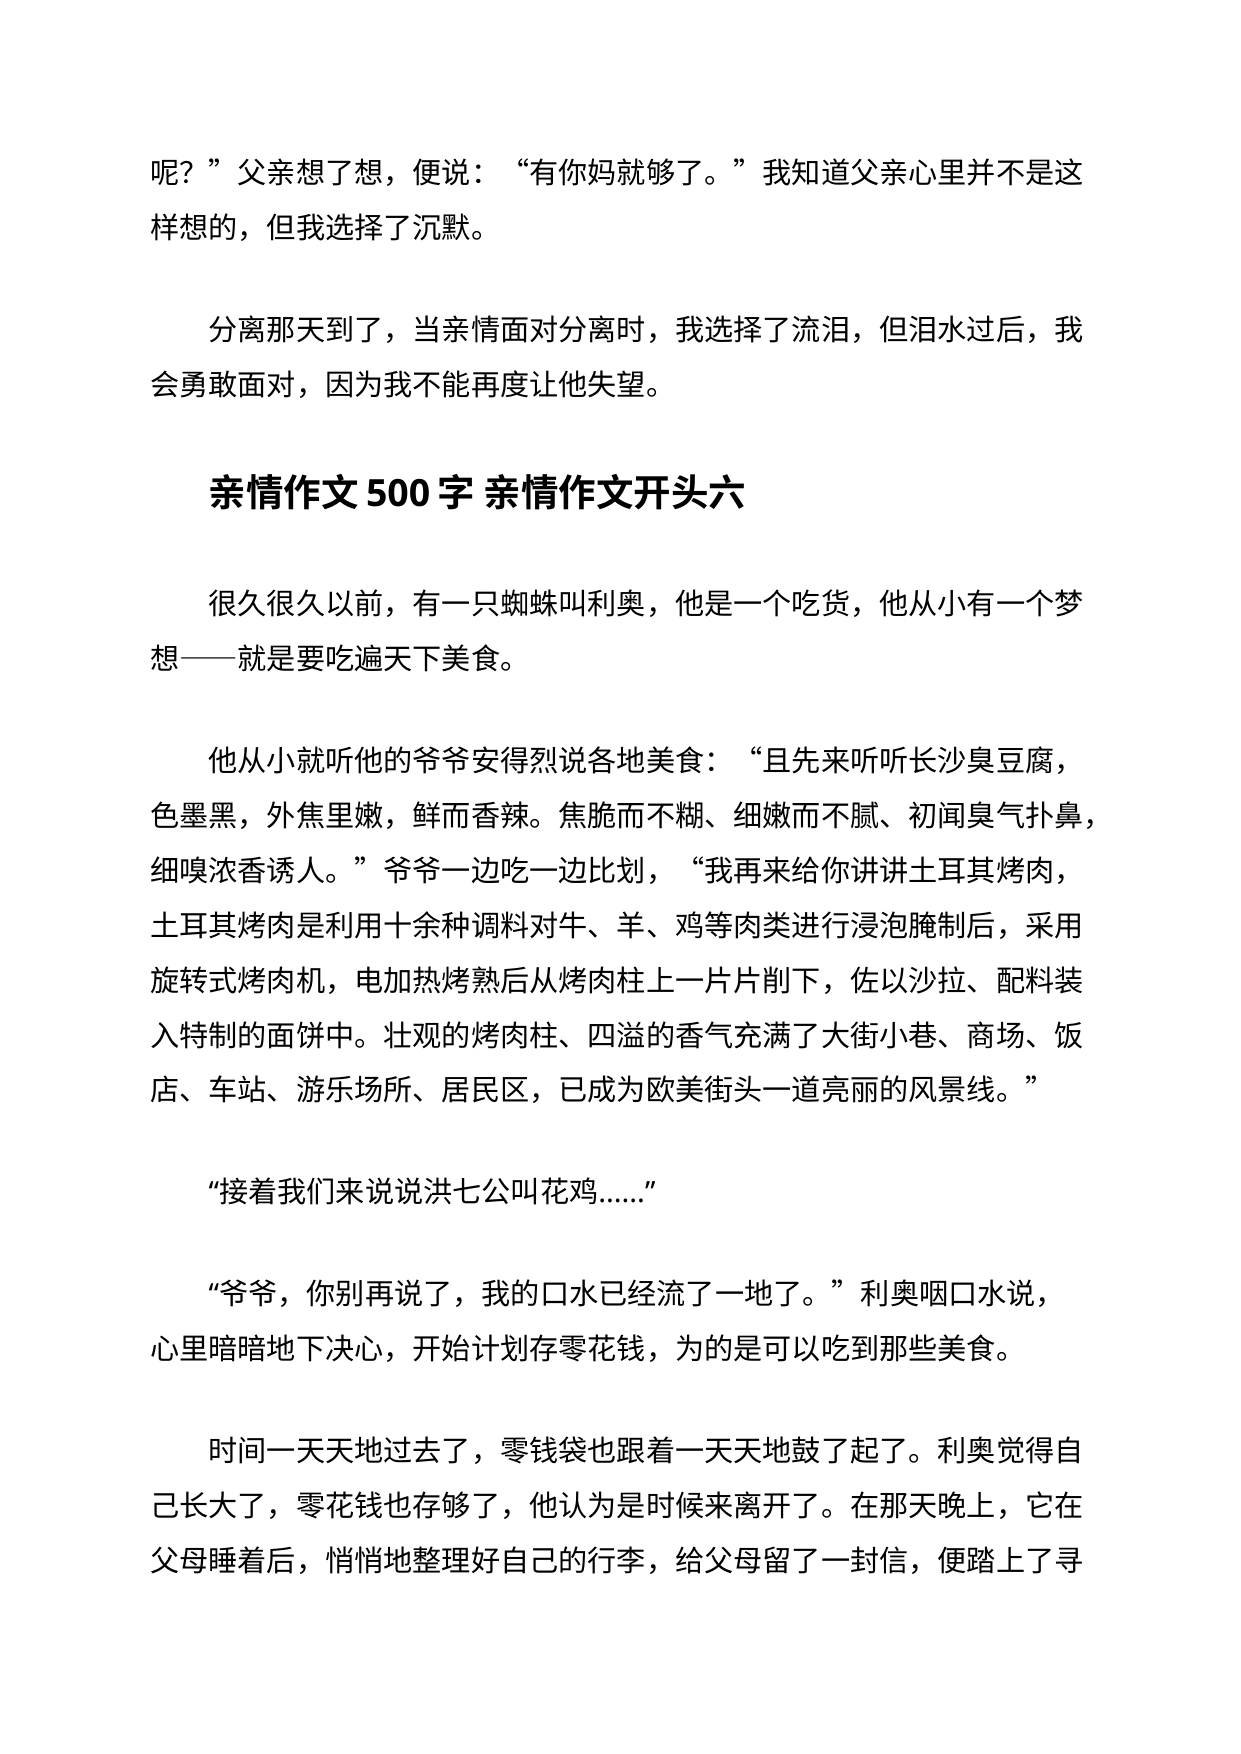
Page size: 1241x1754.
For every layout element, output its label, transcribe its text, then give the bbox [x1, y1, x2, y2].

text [150, 150, 1090, 247]
text “接着我们来说说洪七公叫花鸡......” [150, 1169, 1090, 1211]
text 分离那天到了，当亲情面对分离时，我选择了流泪，但泪水过后，我会勇敢面对，因为我不能再度让他失望。 [150, 307, 1090, 404]
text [150, 1427, 1090, 1579]
text 亲情作文500字 亲情作文开头六 [150, 463, 1090, 518]
text 他从小就听他的爷爷安得烈说各地美食：“且先来听听长沙臭豆腐，色墨黑，外焦里嫩，鲜而香辣。焦脆而不糊、细嫩而不腻、初闻臭气扑鼻，细嗅浓香诱人。”爷爷一边吃一边比划，“我再来给你讲讲土耳其烤肉，土耳其烤肉是利用十余种调料对牛、羊、鸡等肉类进行浸泡腌制后，采用旋转式烤肉机，电加热烤熟后从烤肉柱上一片片削下，佐以沙拉、配料装入特制的面饼中。壮观的烤肉柱、四溢的香气充满了大街小巷、商场、饭店、车站、游乐场所、居民区，已成为欧美街头一道亮丽的风景线。” [150, 738, 1090, 1109]
text 很久很久以前，有一只蜘蛛叫利奥，他是一个吃货，他从小有一个梦想——就是要吃遍天下美食。 [150, 581, 1090, 678]
text “爷爷，你别再说了，我的口水已经流了一地了。”利奥咽口水说，心里暗暗地下决心，开始计划存零花钱，为的是可以吃到那些美食。 [150, 1271, 1090, 1368]
